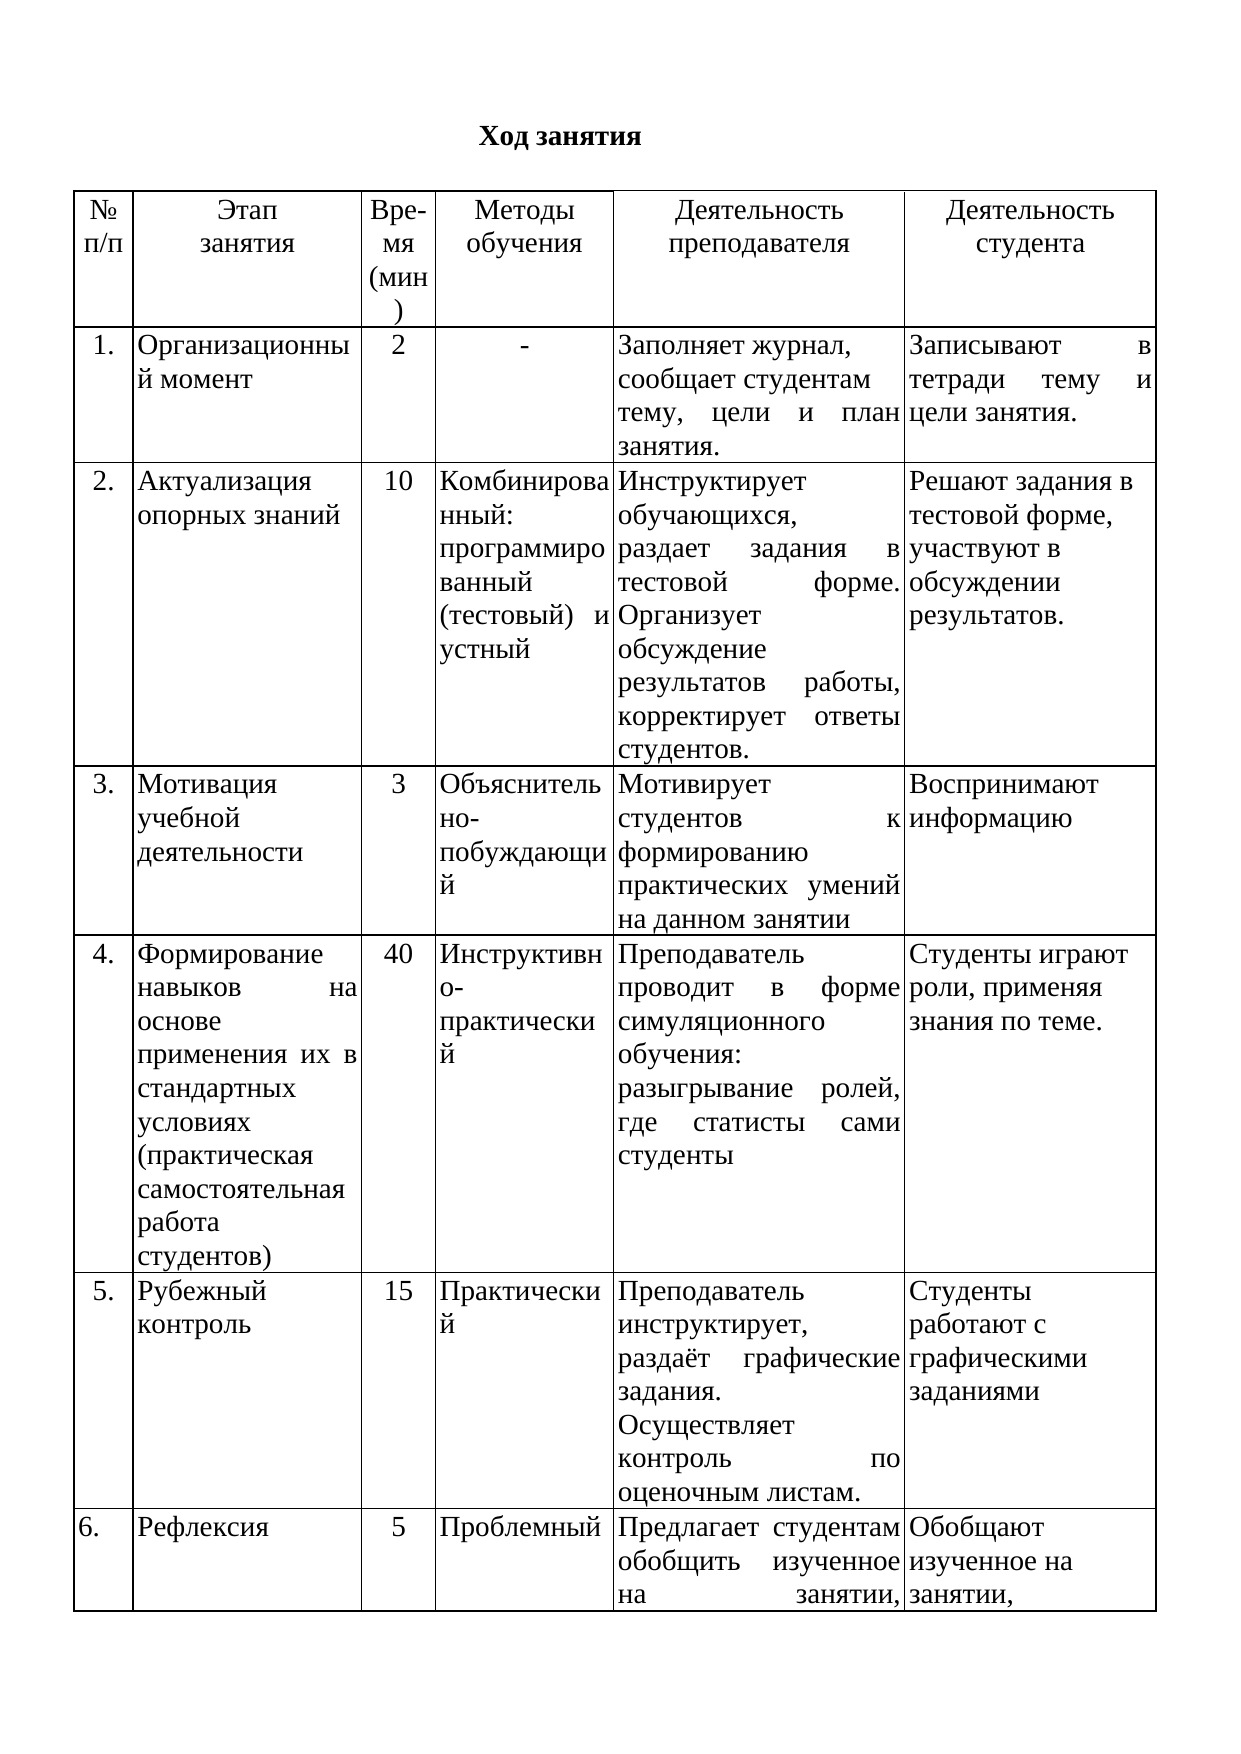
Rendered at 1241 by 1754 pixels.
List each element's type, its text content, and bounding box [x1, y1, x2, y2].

table_cell Заполняет журнал, сообщает студентам тему, цели и план занятия. [614, 328, 904, 462]
table_cell Студенты работают с графическими заданиями [905, 1273, 1155, 1508]
table_cell 10 [362, 463, 435, 765]
text Ход занятия [252, 118, 1152, 152]
table_cell Рефлексия [134, 1509, 361, 1610]
table_cell 3. [75, 767, 132, 934]
table_cell Организационный момент [134, 328, 361, 462]
table_cell 4. [75, 936, 132, 1271]
table_cell Преподаватель проводит в форме симуляционного обучения: разыгрывание ролей, где статисты сами студенты [614, 936, 904, 1271]
table_cell 15 [362, 1273, 435, 1508]
table_header Этап занятия [134, 192, 361, 326]
table_header № п/п [75, 192, 132, 326]
table_cell Мотивация учебной деятельности [134, 767, 361, 934]
table_cell Записывают в тетради тему и цели занятия. [905, 328, 1155, 462]
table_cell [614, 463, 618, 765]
table_cell Воспринимают информацию [905, 767, 1155, 934]
table_cell 2 [362, 328, 435, 462]
table_cell 3 [362, 767, 435, 934]
table_cell 5. [75, 1273, 132, 1508]
table_cell 5 [362, 1509, 435, 1610]
table_cell 2. [75, 463, 132, 765]
table_cell Объяснительно-побуждающий [436, 767, 613, 934]
table_cell 1. [75, 328, 132, 462]
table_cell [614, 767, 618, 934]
table_header Деятельность преподавателя [614, 191, 904, 326]
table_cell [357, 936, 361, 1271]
table_cell Актуализация опорных знаний [134, 463, 361, 765]
table_cell - [436, 328, 613, 462]
table_cell Рубежный контроль [134, 1273, 361, 1508]
table_cell Решают задания в тестовой форме, участвуют в обсуждении результатов. [905, 463, 1155, 765]
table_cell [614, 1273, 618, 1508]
table_header Деятельность студента [905, 191, 1155, 326]
table_cell 40 [362, 936, 435, 1271]
table_cell Студенты играют роли, применяя знания по теме. [905, 936, 1155, 1271]
table_cell Инструктивно-практический [436, 936, 613, 1271]
table_cell Проблемный [436, 1509, 613, 1610]
table_cell Комбинированный: программированный (тестовый) и устный [436, 463, 613, 765]
table_cell 6. [75, 1509, 132, 1610]
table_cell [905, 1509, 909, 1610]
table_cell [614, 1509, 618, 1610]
table_header Методы обучения [436, 192, 613, 326]
table_cell Практический [436, 1273, 613, 1508]
